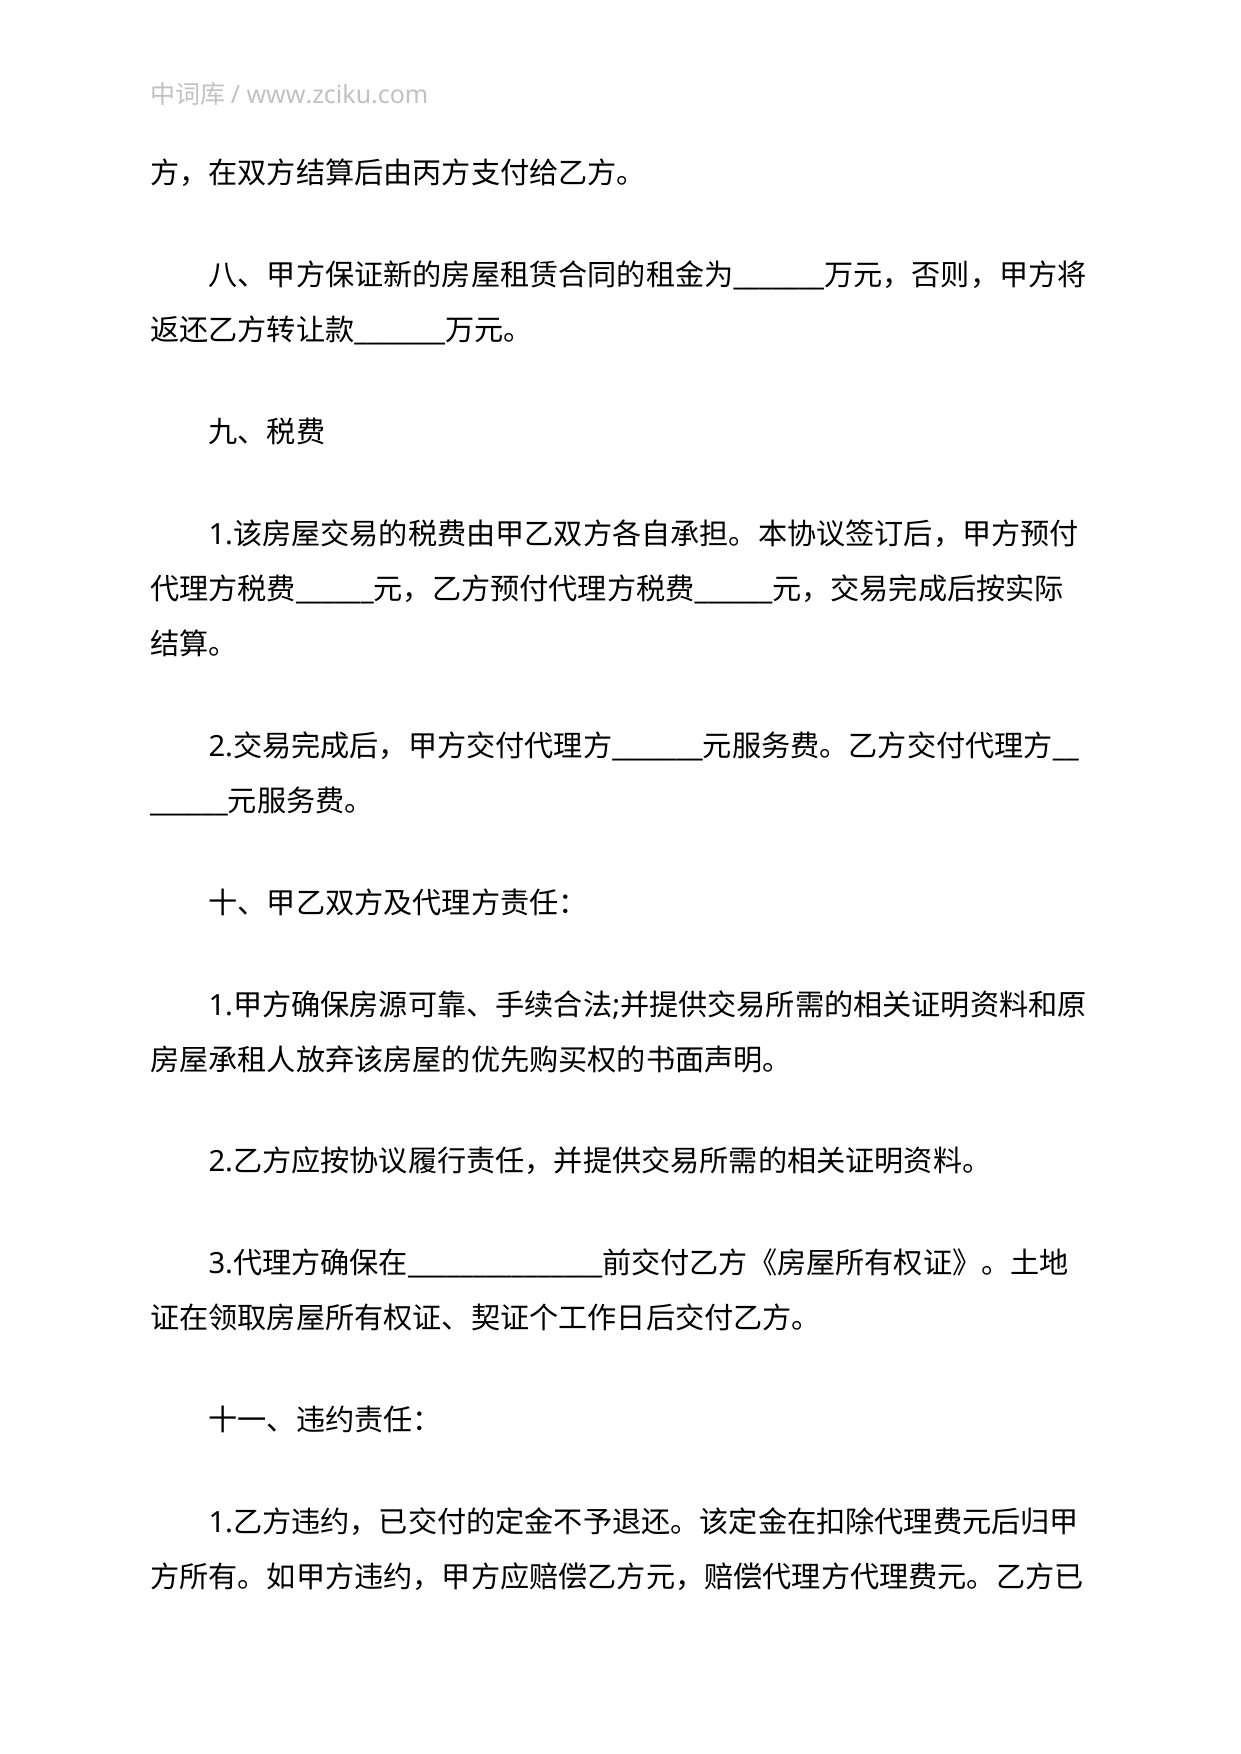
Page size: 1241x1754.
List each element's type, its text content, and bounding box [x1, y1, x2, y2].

text 1.甲方确保房源可靠、手续合法;并提供交易所需的相关证明资料和原房屋承租人放弃该房屋的优先购买权的书面声明。 [150, 981, 1090, 1078]
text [150, 150, 1090, 192]
text 九、税费 [150, 409, 1090, 451]
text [150, 1498, 1090, 1596]
text 3.代理方确保在_______________前交付乙方《房屋所有权证》。土地证在领取房屋所有权证、契证个工作日后交付乙方。 [150, 1240, 1090, 1337]
text 2.乙方应按协议履行责任，并提供交易所需的相关证明资料。 [150, 1138, 1090, 1180]
text 1.该房屋交易的税费由甲乙双方各自承担。本协议签订后，甲方预付代理方税费______元，乙方预付代理方税费______元，交易完成后按实际结算。 [150, 511, 1090, 663]
text 十一、违约责任： [150, 1397, 1090, 1439]
text 2.交易完成后，甲方交付代理方_______元服务费。乙方交付代理方________元服务费。 [150, 722, 1090, 820]
text 八、甲方保证新的房屋租赁合同的租金为_______万元，否则，甲方将返还乙方转让款_______万元。 [150, 252, 1090, 349]
text 十、甲乙双方及代理方责任： [150, 879, 1090, 922]
